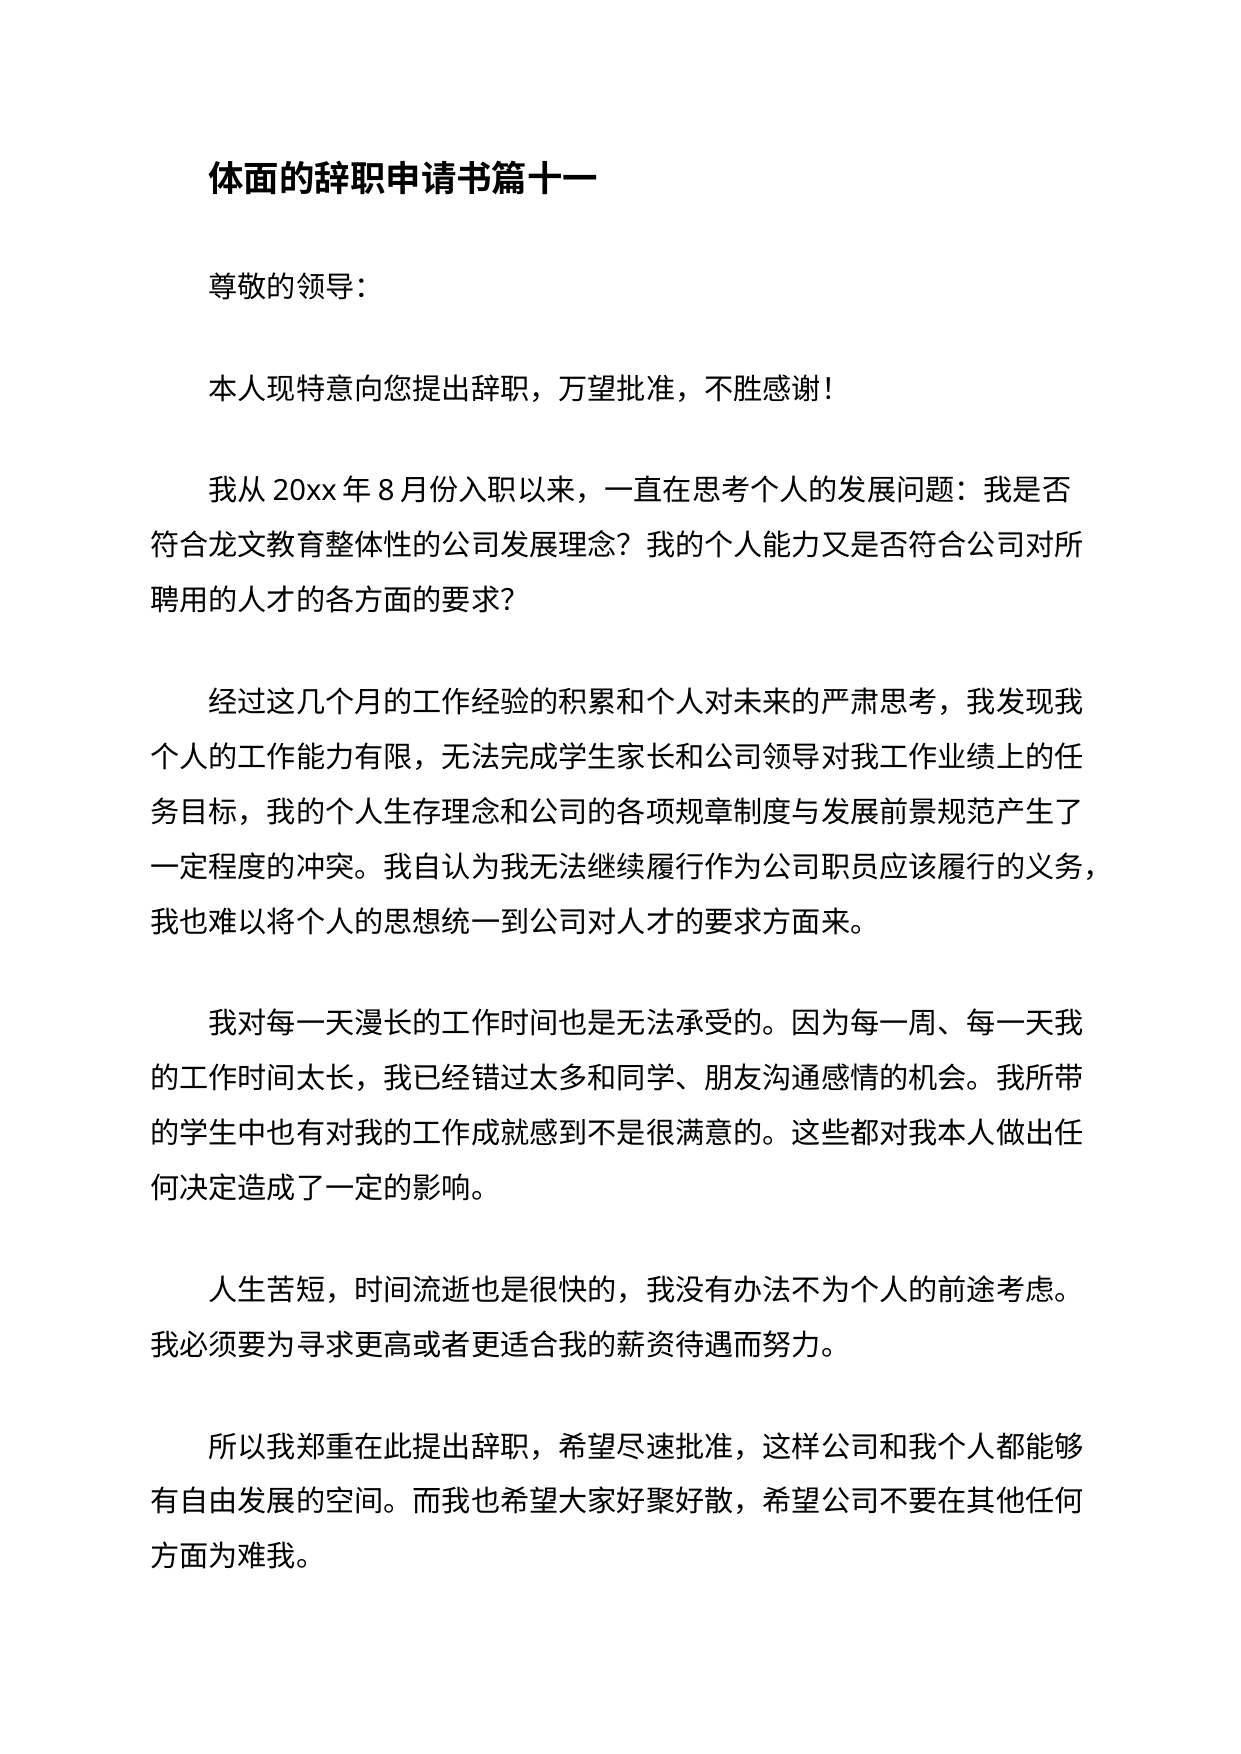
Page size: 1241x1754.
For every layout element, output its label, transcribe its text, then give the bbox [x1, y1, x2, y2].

text 经过这几个月的工作经验的积累和个人对未来的严肃思考，我发现我个人的工作能力有限，无法完成学生家长和公司领导对我工作业绩上的任务目标，我的个人生存理念和公司的各项规章制度与发展前景规范产生了一定程度的冲突。我自认为我无法继续履行作为公司职员应该履行的义务，我也难以将个人的思想统一到公司对人才的要求方面来。 [150, 679, 1090, 941]
text 我对每一天漫长的工作时间也是无法承受的。因为每一周、每一天我的工作时间太长，我已经错过太多和同学、朋友沟通感情的机会。我所带的学生中也有对我的工作成就感到不是很满意的。这些都对我本人做出任何决定造成了一定的影响。 [150, 1000, 1090, 1207]
text 人生苦短，时间流逝也是很快的，我没有办法不为个人的前途考虑。我必须要为寻求更高或者更适合我的薪资待遇而努力。 [150, 1266, 1090, 1364]
text 所以我郑重在此提出辞职，希望尽速批准，这样公司和我个人都能够有自由发展的空间。而我也希望大家好聚好散，希望公司不要在其他任何方面为难我。 [150, 1423, 1090, 1575]
text 本人现特意向您提出辞职，万望批准，不胜感谢！ [150, 365, 1090, 407]
text 体面的辞职申请书篇十一 [150, 150, 1090, 201]
text 尊敬的领导： [150, 263, 1090, 306]
text 我从20xx年8月份入职以来，一直在思考个人的发展问题：我是否符合龙文教育整体性的公司发展理念？我的个人能力又是否符合公司对所聘用的人才的各方面的要求？ [150, 467, 1090, 619]
